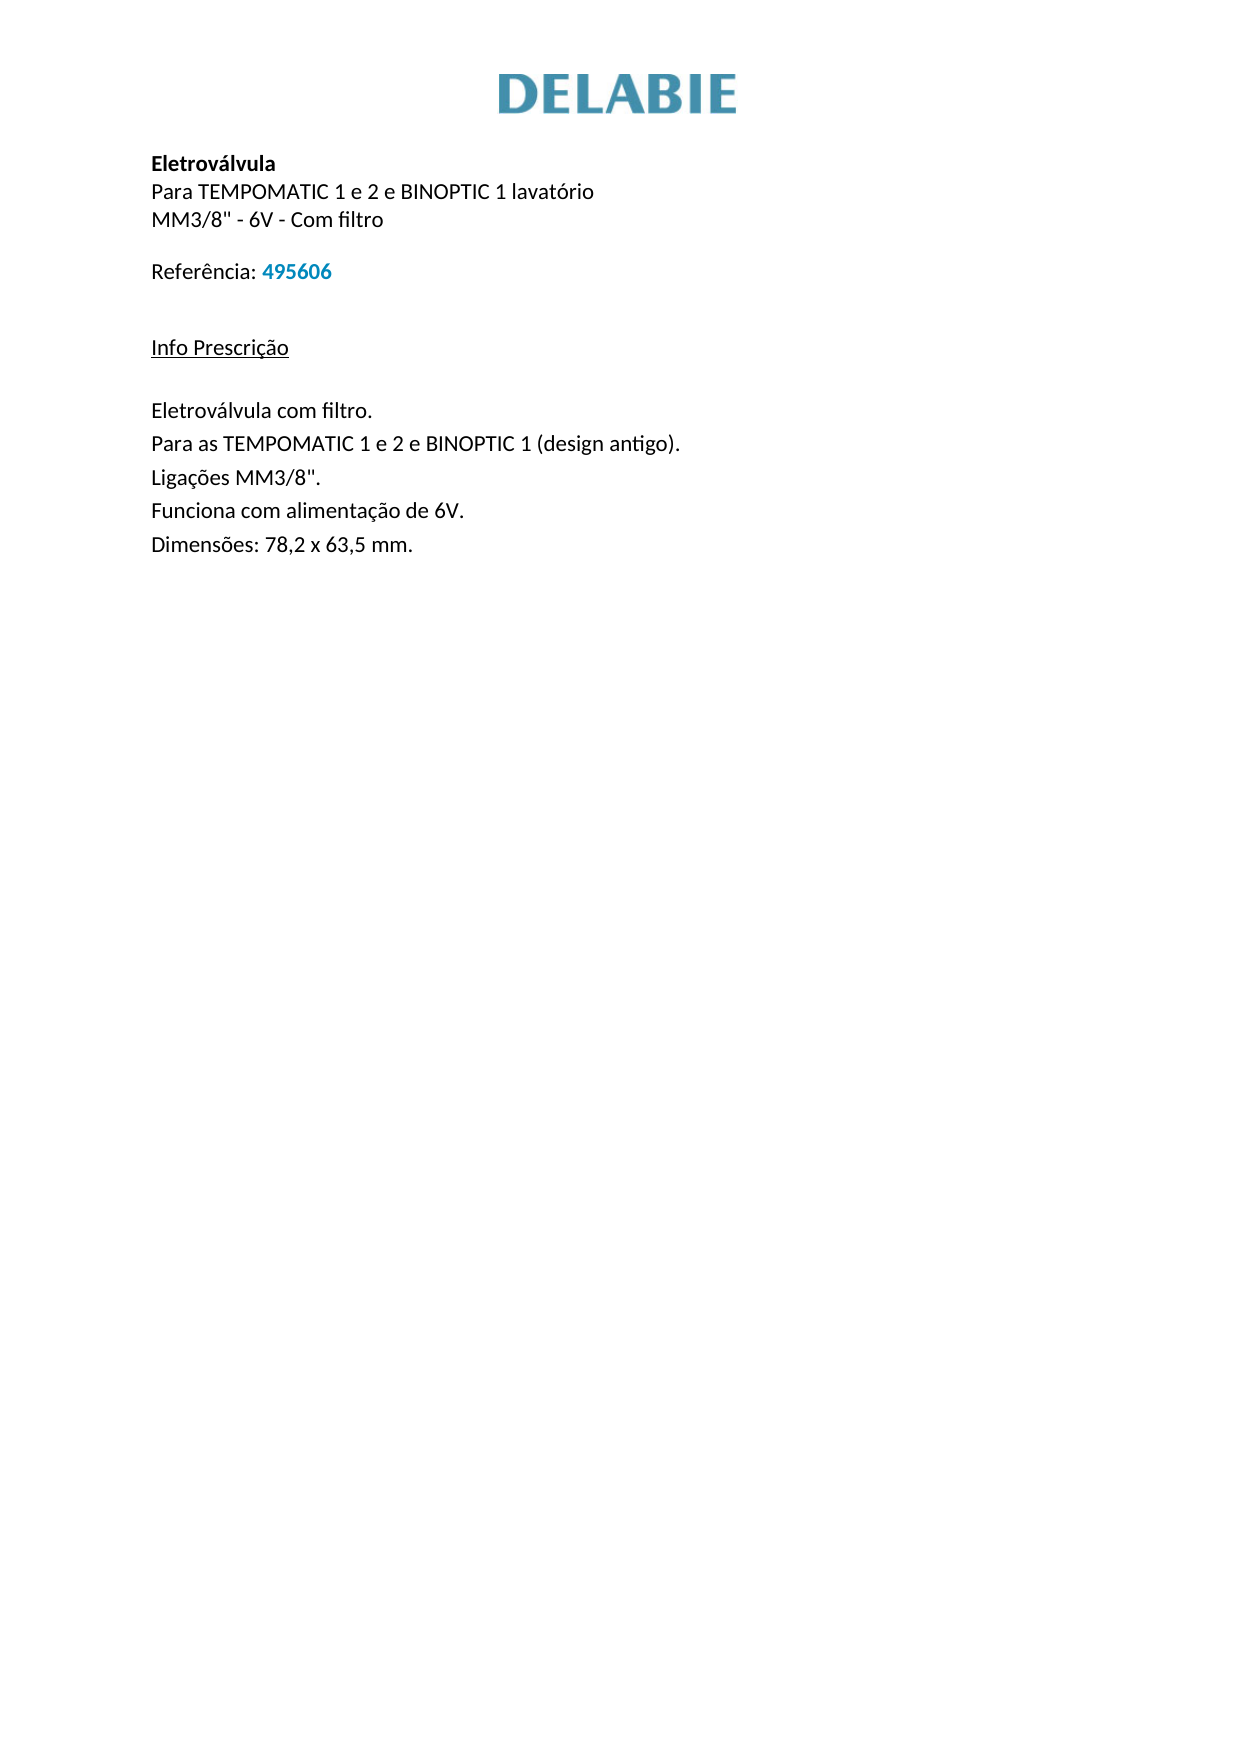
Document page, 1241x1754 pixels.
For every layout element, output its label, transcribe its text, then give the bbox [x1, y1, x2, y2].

text Info Prescrição [151, 333, 1084, 361]
text Funciona com alimentação de 6V. [151, 497, 1084, 525]
text Para as TEMPOMATIC 1 e 2 e BINOPTIC 1 (design antigo). [151, 429, 1084, 458]
text MM3/8" - 6V - Com filtro [151, 205, 1084, 233]
text Dimensões: 78,2 x 63,5 mm. [151, 530, 1084, 558]
picture [497, 74, 738, 114]
text Eletroválvula [151, 149, 1084, 177]
text Eletroválvula com filtro. [151, 396, 1084, 424]
text Referência: 495606 [151, 257, 1084, 285]
text Ligações MM3/8". [151, 463, 1084, 491]
text Para TEMPOMATIC 1 e 2 e BINOPTIC 1 lavatório [151, 177, 1084, 205]
